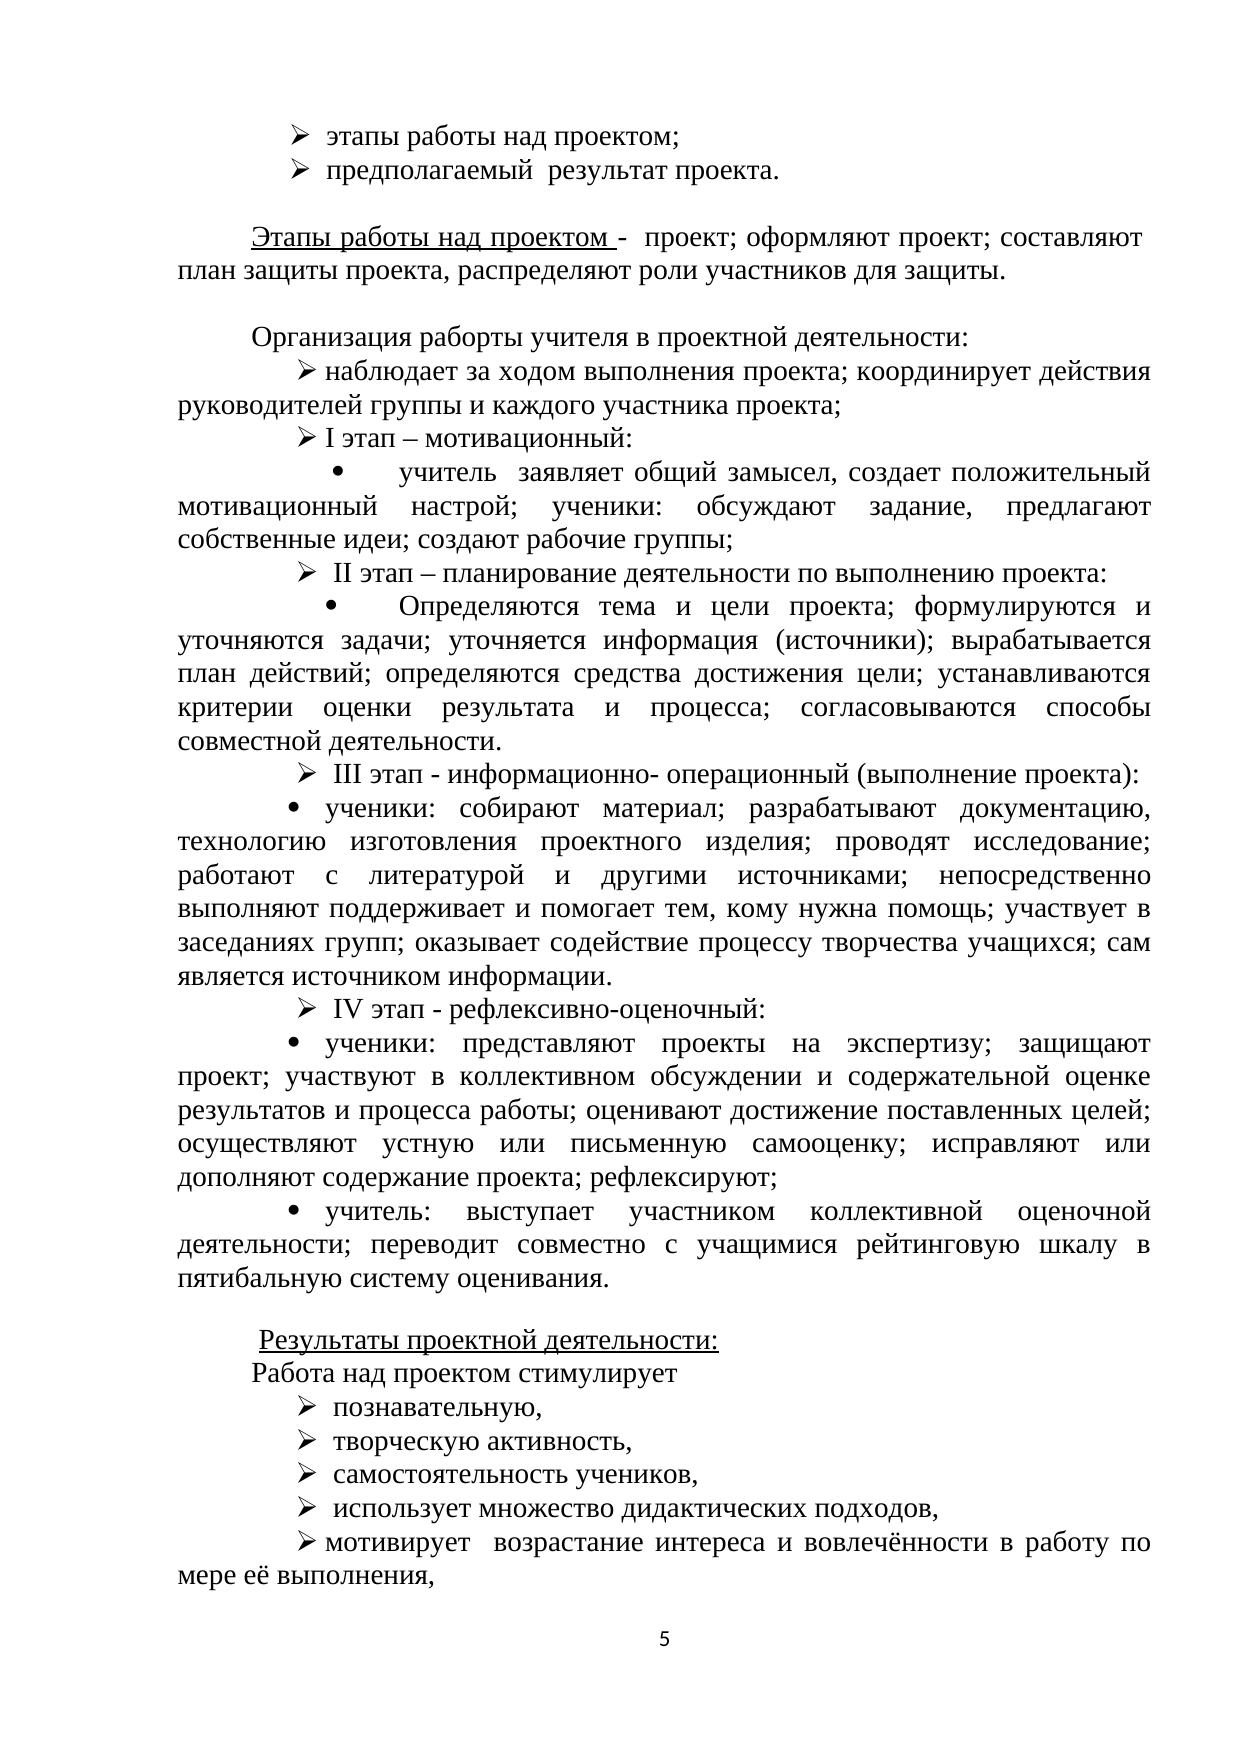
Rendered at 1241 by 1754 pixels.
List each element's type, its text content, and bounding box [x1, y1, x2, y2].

list учитель заявляет общий замысел, создает положительный мотивационный настрой; ученики: обсуждают задание, предлагают собственные идеи; создают рабочие группы; [177, 454, 1152, 555]
list использует множество дидактических подходов, [295, 1490, 1152, 1524]
list самостоятельность учеников, [295, 1456, 1152, 1490]
list IV этап - рефлексивно-оценочный: [295, 991, 1152, 1025]
text Организация раборты учителя в проектной деятельности: [177, 319, 1152, 353]
text Результаты проектной деятельности: [177, 1322, 1152, 1356]
list ученики: собирают материал; разрабатывают документацию, технологию изготовления проектного изделия; проводят исследование; работают с литературой и другими источниками; непосредственно выполняют поддерживает и помогает тем, кому нужна помощь; участвует в заседаниях групп; оказывает содействие процессу творчества учащихся; сам является источником информации. [177, 790, 1152, 991]
list II этап – планирование деятельности по выполнению проекта: [295, 555, 1152, 588]
list I этап – мотивационный: [177, 420, 1152, 454]
list Определяются тема и цели проекта; формулируются и уточняются задачи; уточняется информация (источники); вырабатывается план действий; определяются средства достижения цели; устанавливаются критерии оценки результата и процесса; согласовываются способы совместной деятельности. [177, 588, 1152, 756]
list III этап - информационно- операционный (выполнение проекта): [295, 756, 1152, 790]
text Работа над проектом стимулирует [177, 1356, 1152, 1389]
list ученики: представляют проекты на экспертизу; защищают проект; участвуют в коллективном обсуждении и содержательной оценке результатов и процесса работы; оценивают достижение поставленных целей; осуществляют устную или письменную самооценку; исправляют или дополняют содержание проекта; рефлексируют; [177, 1025, 1152, 1193]
list наблюдает за ходом выполнения проекта; координирует действия руководителей группы и каждого участника проекта; [177, 353, 1152, 420]
list этапы работы над проектом; [288, 118, 1152, 152]
list предполагаемый результат проекта. [288, 152, 1152, 185]
list мотивирует возрастание интереса и вовлечённости в работу по мере её выполнения, [177, 1524, 1152, 1591]
list познавательную, [295, 1389, 1152, 1423]
list учитель: выступает участником коллективной оценочной деятельности; переводит совместно с учащимися рейтинговую шкалу в пятибальную систему оценивания. [177, 1193, 1152, 1293]
text Этапы работы над проектом - проект; оформляют проект; составляют план защиты проекта, распределяют роли участников для защиты. [177, 219, 1143, 286]
list творческую активность, [295, 1423, 1152, 1456]
